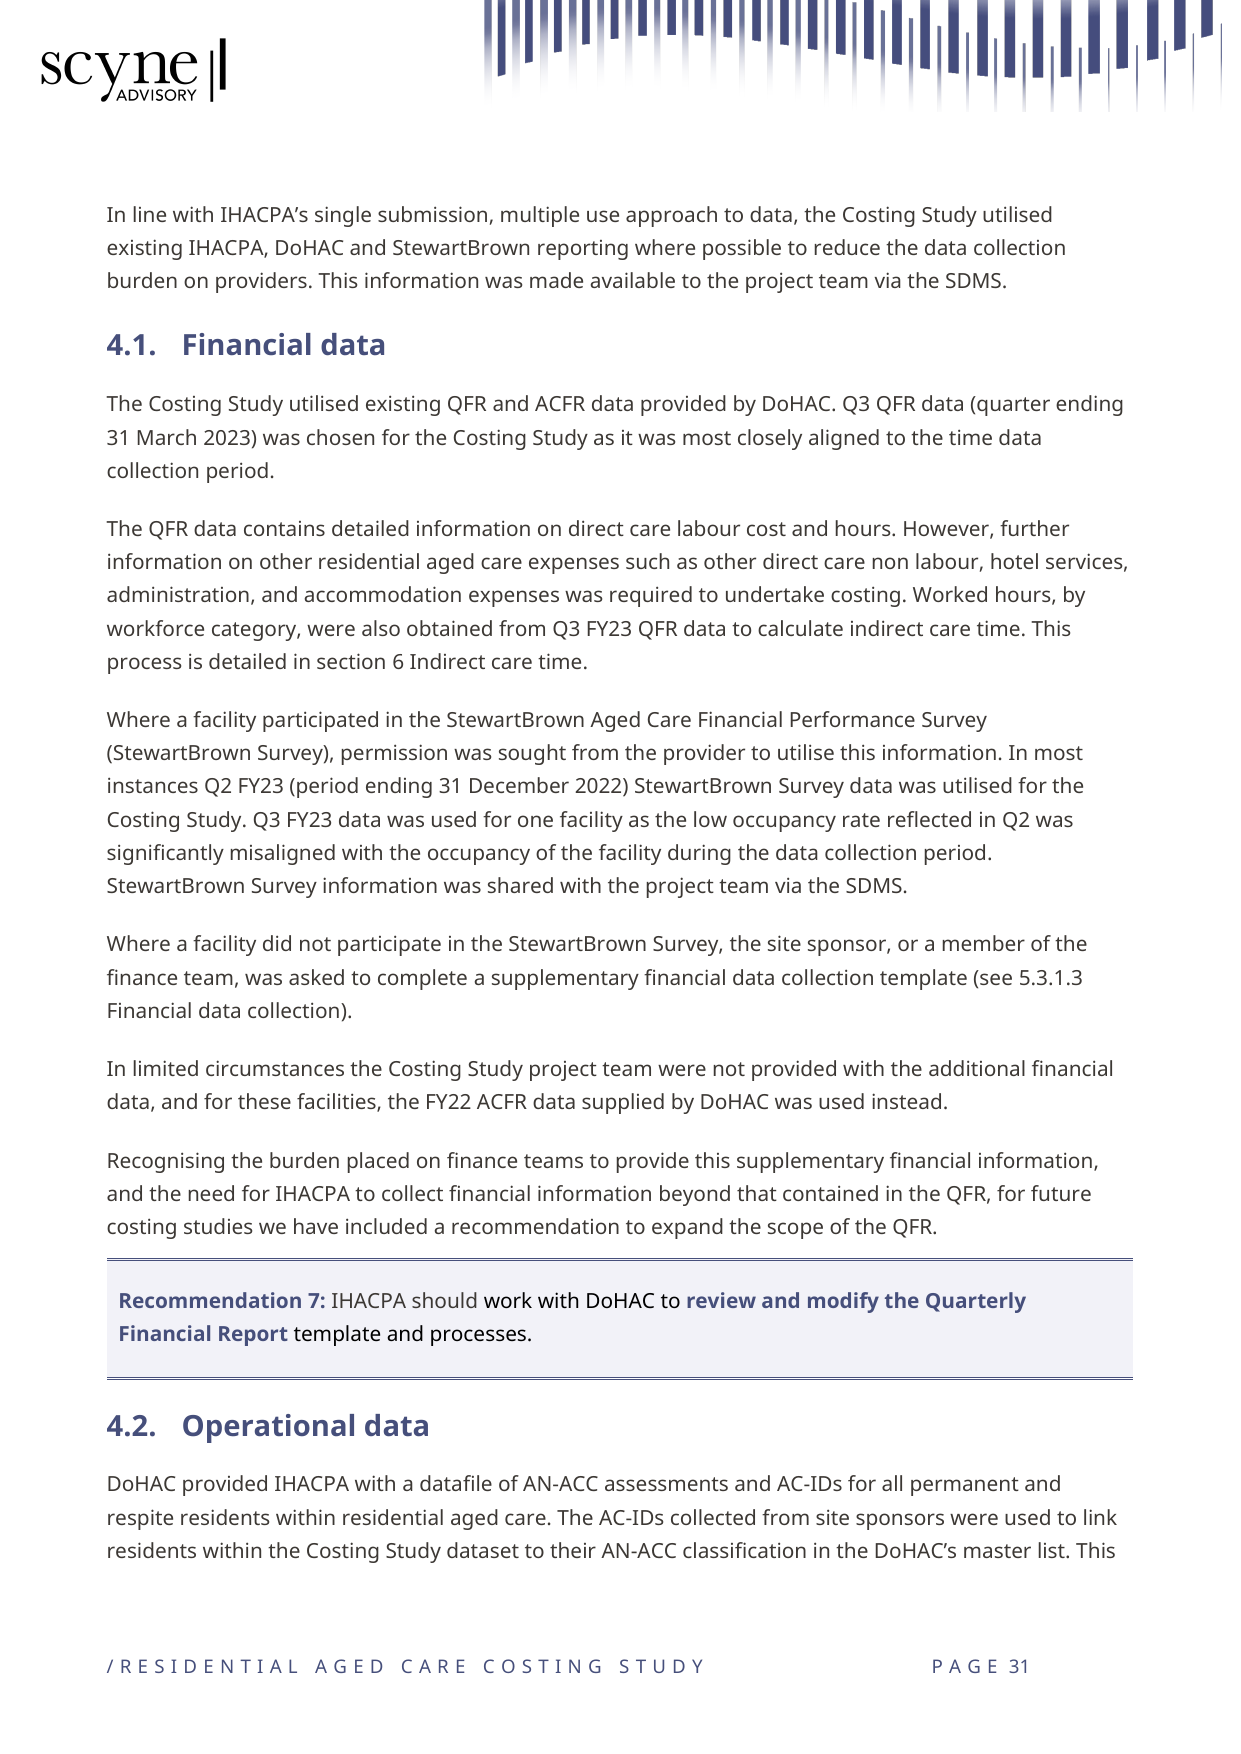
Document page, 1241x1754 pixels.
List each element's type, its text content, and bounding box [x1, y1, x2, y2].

text Where a facility did not participate in the StewartBrown Survey, the site sponsor, or a member of the finance team, was asked to complete a supplementary financial data collection template (see 5.3.1.3 Financial data collection). [106, 929, 1134, 1024]
picture [484, 0, 1222, 112]
text In line with IHACPA’s single submission, multiple use approach to data, the Costing Study utilised existing IHACPA, DoHAC and StewartBrown reporting where possible to reduce the data collection burden on providers. This information was made available to the project team via the SDMS. [106, 200, 1134, 295]
text The Costing Study utilised existing QFR and ACFR data provided by DoHAC. Q3 QFR data (quarter ending 31 March 2023) was chosen for the Costing Study as it was most closely aligned to the time data collection period. [106, 389, 1134, 484]
text Where a facility participated in the StewartBrown Aged Care Financial Performance Survey (StewartBrown Survey), permission was sought from the provider to utilise this information. In most instances Q2 FY23 (period ending 31 December 2022) StewartBrown Survey data was utilised for the Costing Study. Q3 FY23 data was used for one facility as the low occupancy rate reflected in Q2 was significantly misaligned with the occupancy of the facility during the data collection period. StewartBrown Survey information was shared with the project team via the SDMS. [106, 705, 1134, 900]
subtitle Operational data [106, 1405, 1134, 1444]
subtitle Financial data [106, 325, 1134, 364]
table_header Recommendation 7: IHACPA should work with DoHAC to review and modify the Quarterly Financial Report template and processes. [107, 1261, 1133, 1377]
text Recognising the burden placed on finance teams to provide this supplementary financial information, and the need for IHACPA to collect financial information beyond that contained in the QFR, for future costing studies we have included a recommendation to expand the scope of the QFR. [106, 1146, 1134, 1241]
text The QFR data contains detailed information on direct care labour cost and hours. However, further information on other residential aged care expenses such as other direct care non labour, hotel services, administration, and accommodation expenses was required to undertake costing. Worked hours, by workforce category, were also obtained from Q3 FY23 QFR data to calculate indirect care time. This process is detailed in section 6 Indirect care time. [106, 514, 1134, 675]
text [106, 1469, 1134, 1564]
picture [34, 26, 237, 109]
text In limited circumstances the Costing Study project team were not provided with the additional financial data, and for these facilities, the FY22 ACFR data supplied by DoHAC was used instead. [106, 1054, 1134, 1116]
